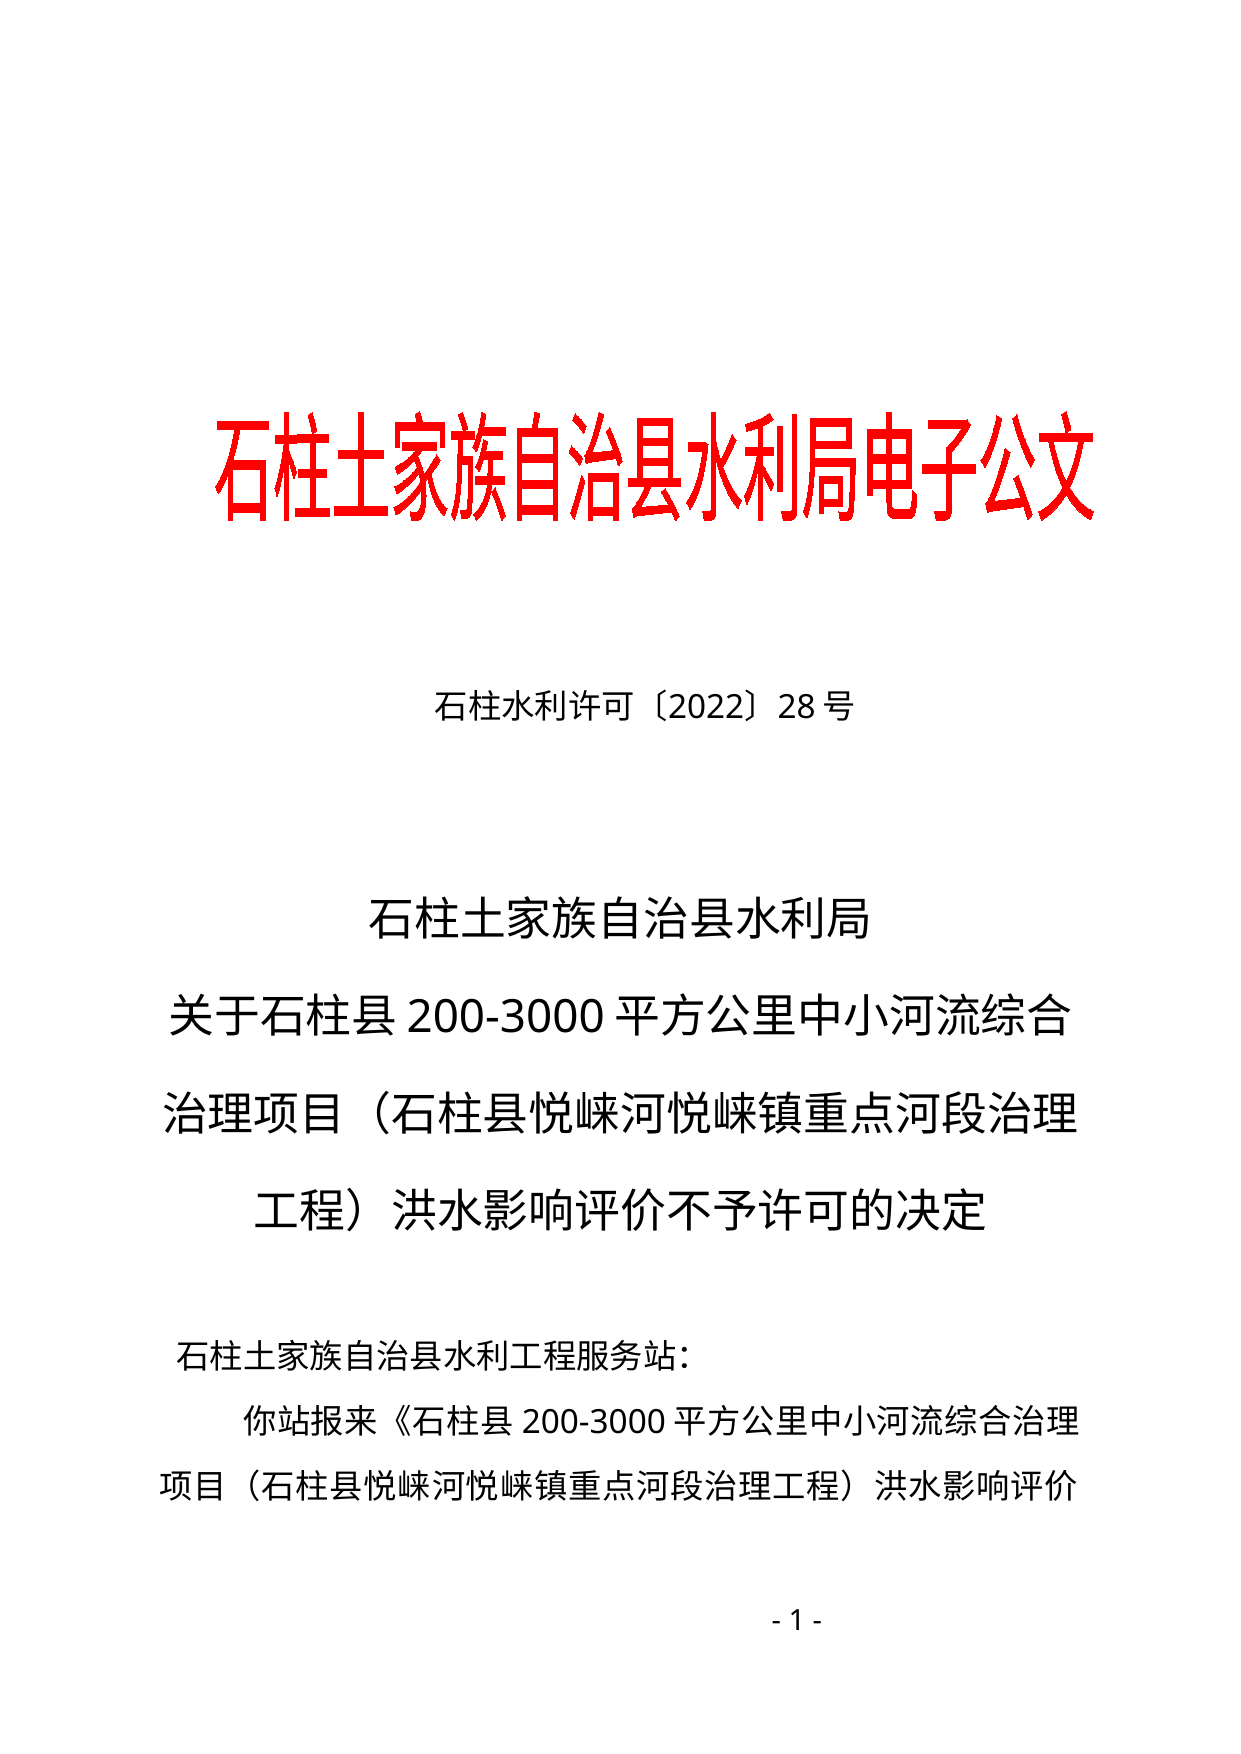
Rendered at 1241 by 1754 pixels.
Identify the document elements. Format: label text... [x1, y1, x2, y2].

text 石柱土家族自治县水利工程服务站： [159, 1322, 1081, 1387]
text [159, 1387, 1081, 1517]
text 石柱水利许可〔2022〕28号 [159, 672, 1081, 737]
text 关于石柱县200-3000平方公里中小河流综合治理项目（石柱县悦崃河悦崃镇重点河段治理工程）洪水影响评价不予许可的决定 [159, 964, 1081, 1257]
text 石柱土家族自治县水利局 [159, 867, 1081, 964]
